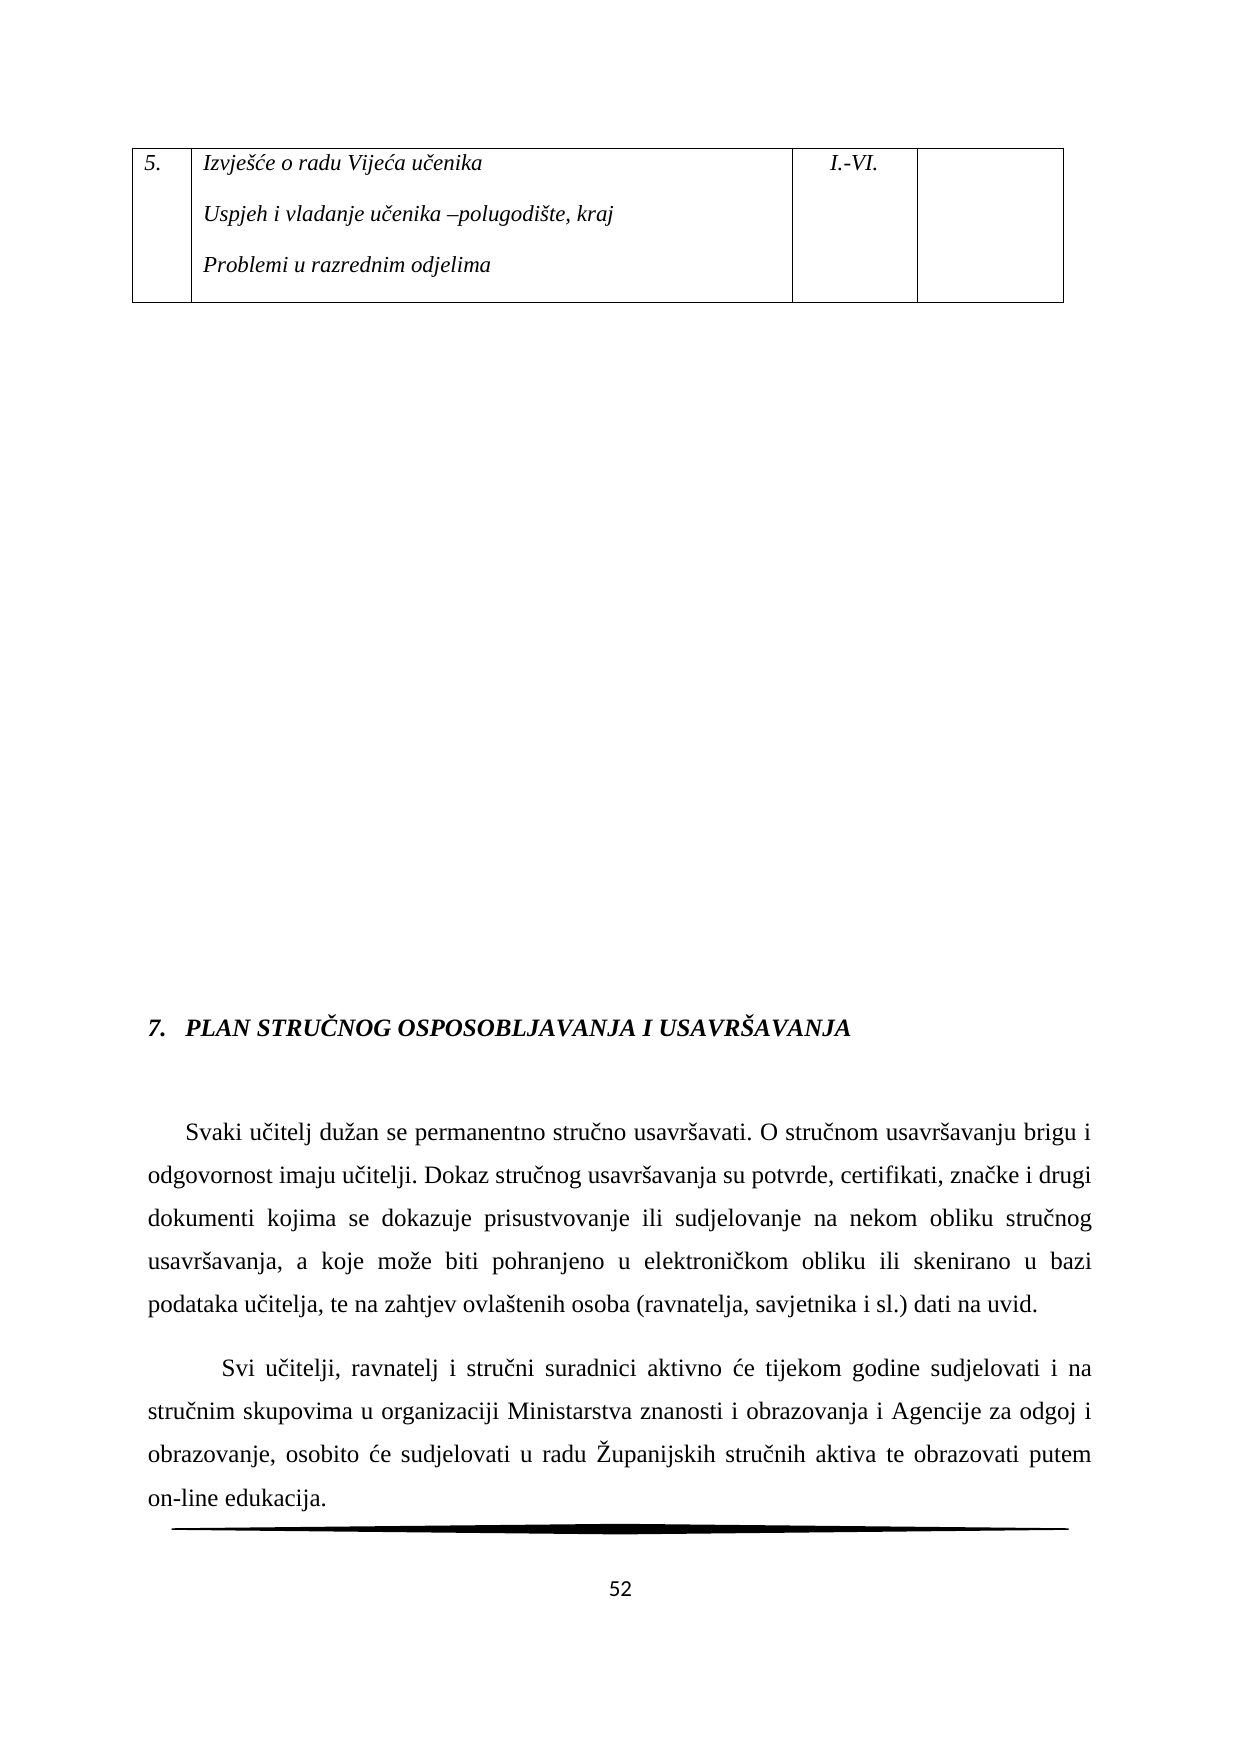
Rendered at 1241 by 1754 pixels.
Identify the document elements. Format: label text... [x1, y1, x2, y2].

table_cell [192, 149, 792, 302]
text Svaki učitelj dužan se permanentno stručno usavršavati. O stručnom usavršavanju brigu i odgovornost imaju učitelji. Dokaz stručnog usavršavanja su potvrde, certifikati, značke i drugi dokumenti kojima se dokazuje prisustvovanje ili sudjelovanje na nekom obliku stručnog usavršavanja, a koje može biti pohranjeno u elektroničkom obliku ili skenirano u bazi podataka učitelja, te na zahtjev ovlaštenih osoba (ravnatelja, savjetnika i sl.) dati na uvid. [148, 1117, 1093, 1318]
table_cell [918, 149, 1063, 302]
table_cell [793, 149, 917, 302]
list PLAN STRUČNOG OSPOSOBLJAVANJA I USAVRŠAVANJA [148, 1013, 1093, 1042]
text Svi učitelji, ravnatelj i stručni suradnici aktivno će tijekom godine sudjelovati i na stručnim skupovima u organizaciji Ministarstva znanosti i obrazovanja i Agencije za odgoj i obrazovanje, osobito će sudjelovati u radu Županijskih stručnih aktiva te obrazovati putem on-line edukacija. [148, 1353, 1093, 1511]
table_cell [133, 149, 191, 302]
